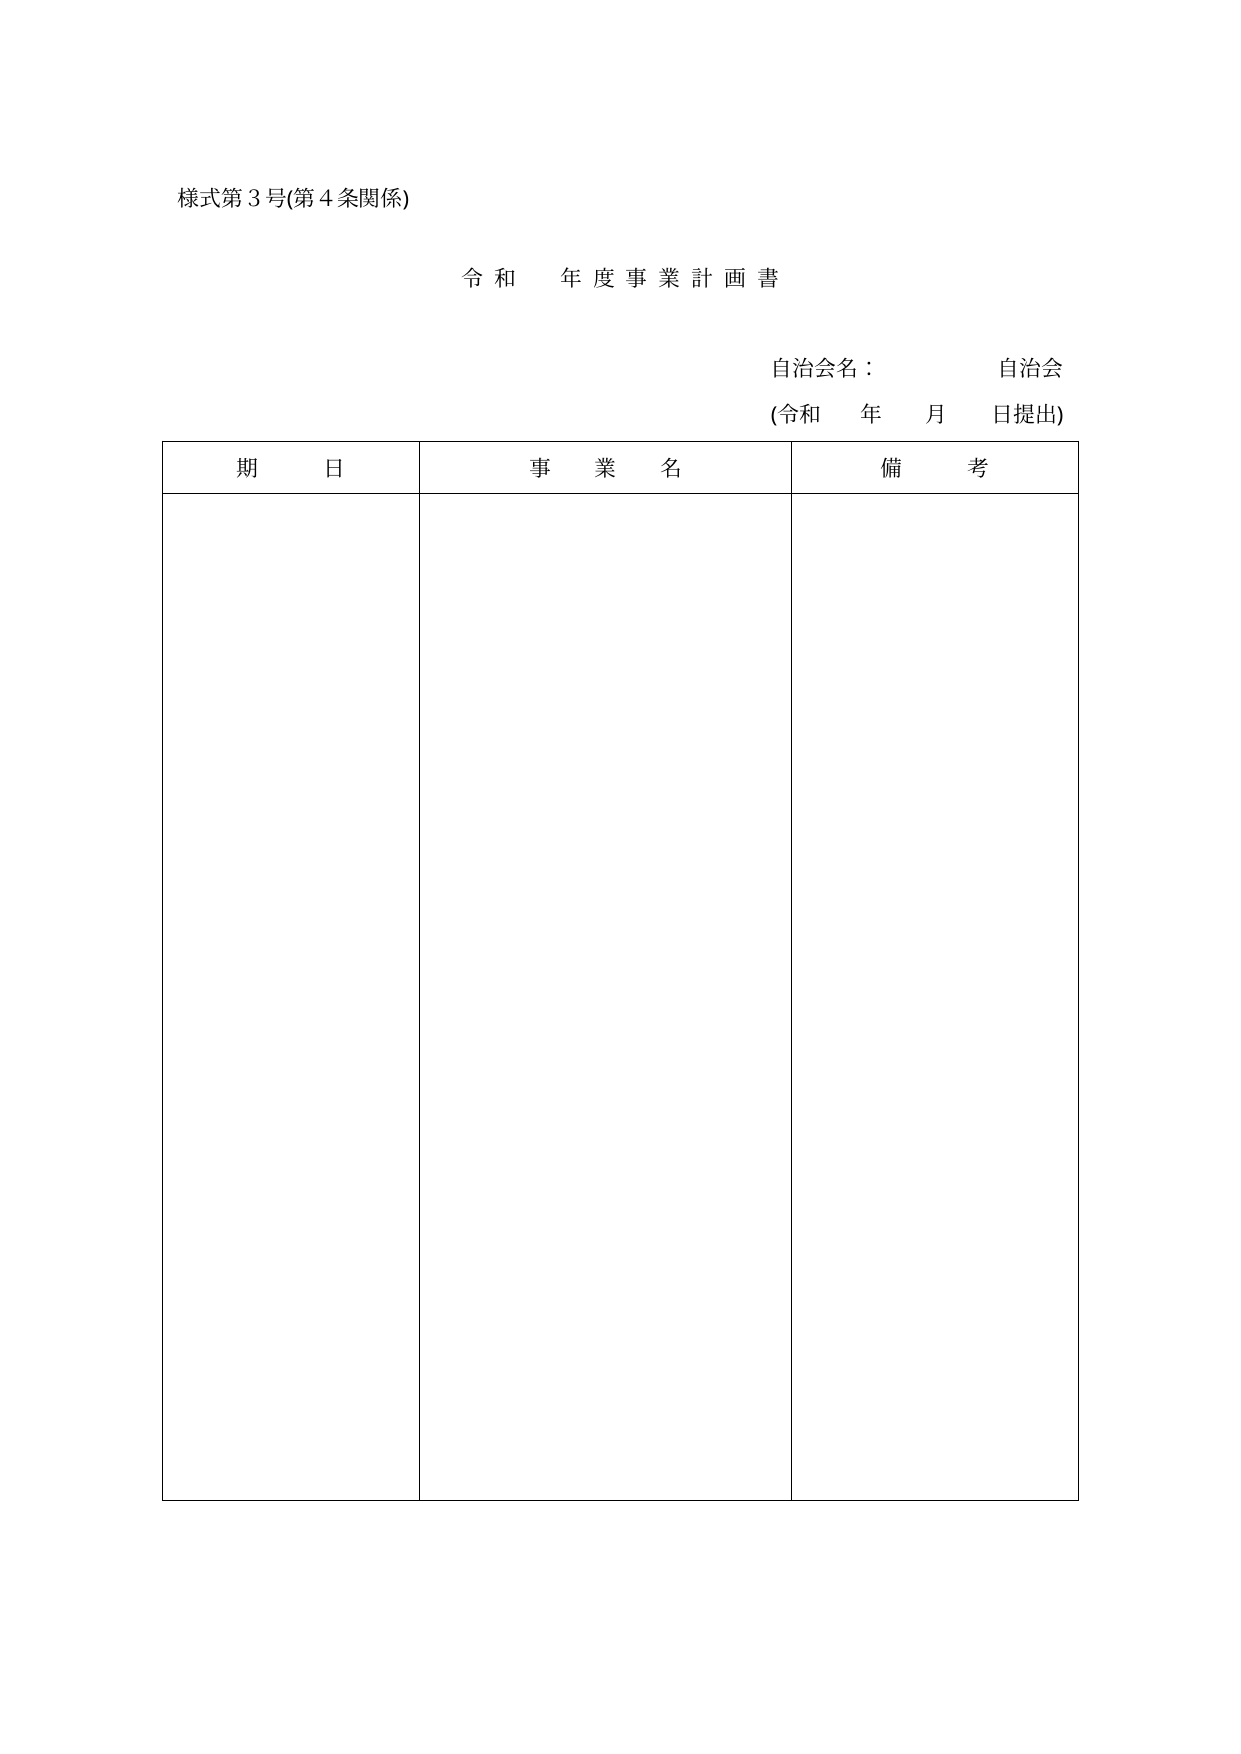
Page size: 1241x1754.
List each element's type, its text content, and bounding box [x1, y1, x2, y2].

table_header 期日 [163, 442, 419, 493]
table_cell [163, 494, 419, 1500]
text (令和 年 月 日提出) [177, 395, 1063, 430]
table_header 備考 [792, 442, 1078, 493]
text 様式第３号(第４条関係) [177, 179, 1063, 214]
table_cell [420, 494, 791, 1500]
table_header 事業名 [420, 442, 791, 493]
table_cell [792, 494, 1078, 1500]
text 令和 年度事業計画書 [177, 259, 1063, 294]
text 自治会名： 自治会 [177, 350, 1063, 385]
